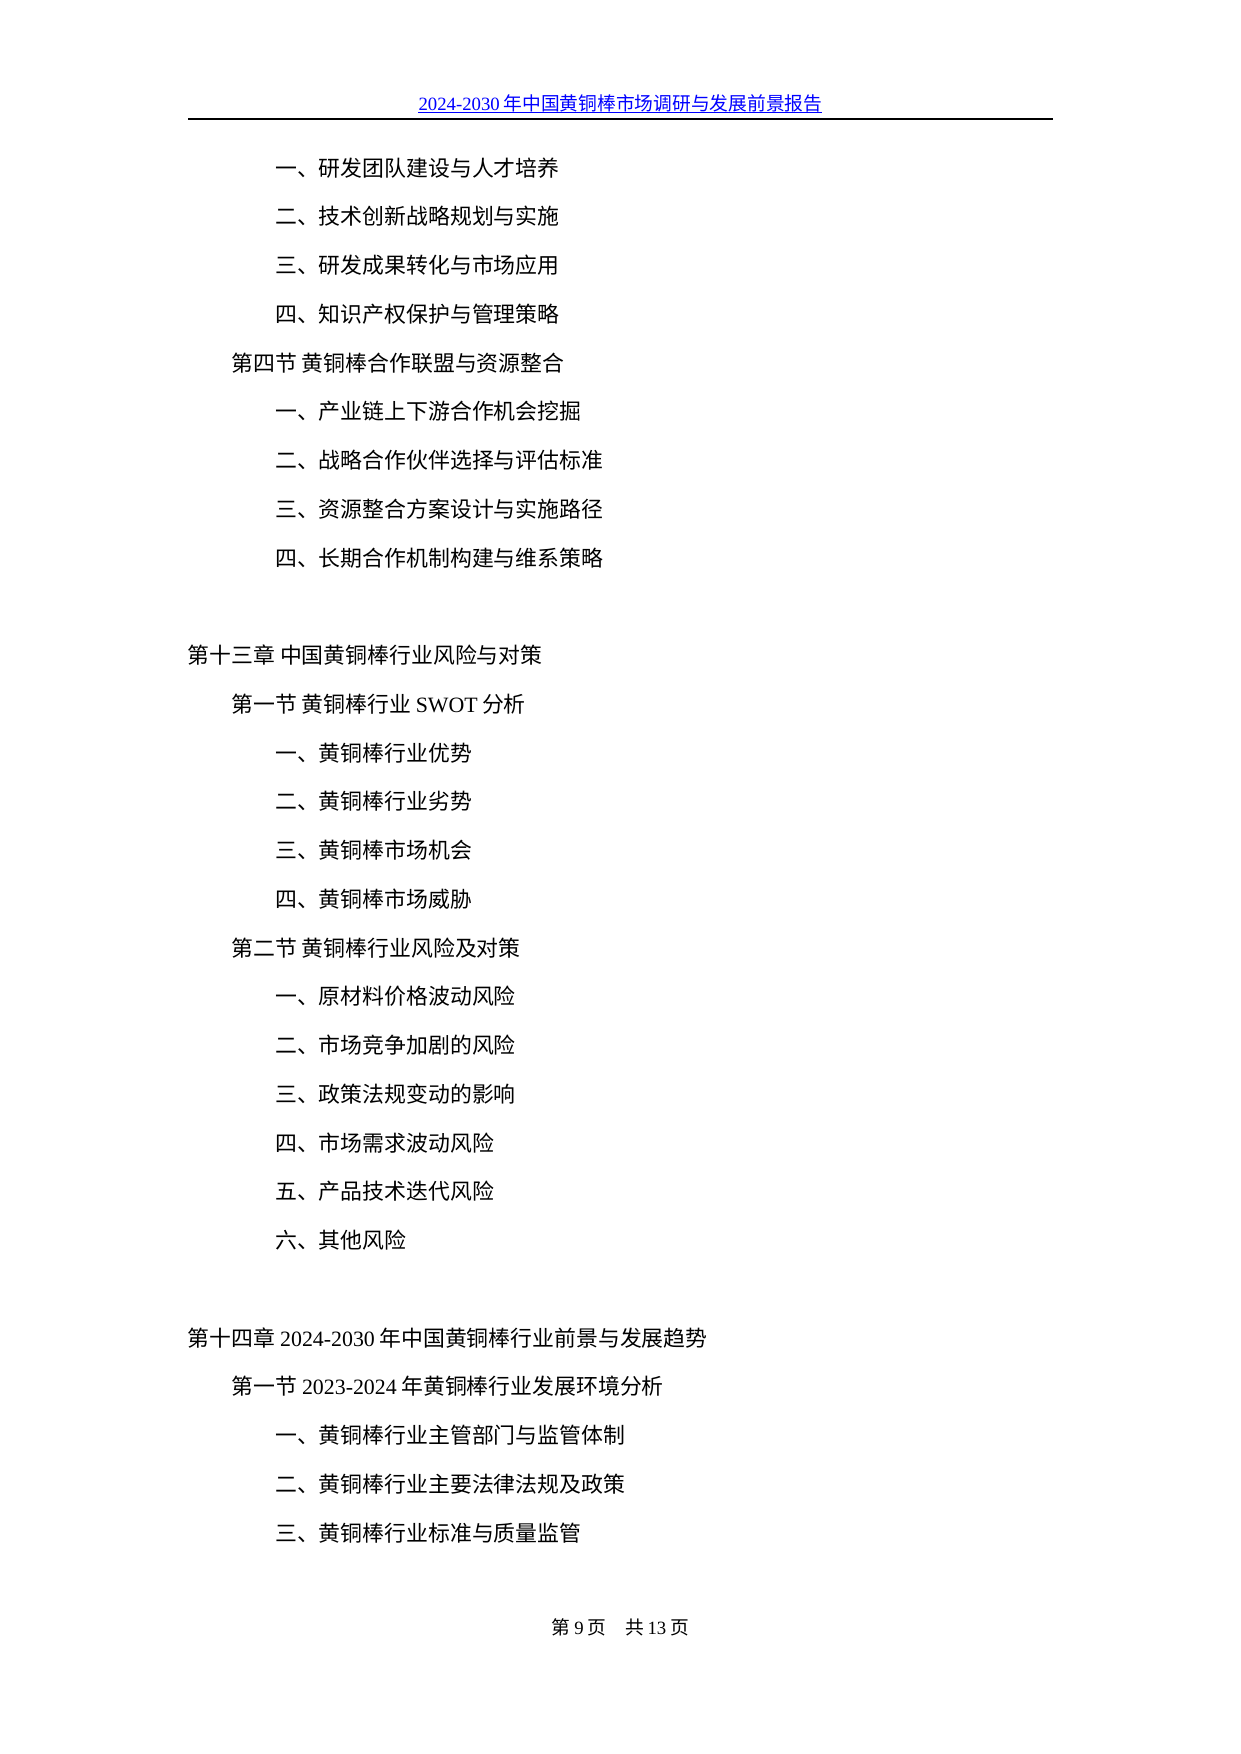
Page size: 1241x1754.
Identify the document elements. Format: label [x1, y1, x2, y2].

text [187, 150, 1053, 1548]
